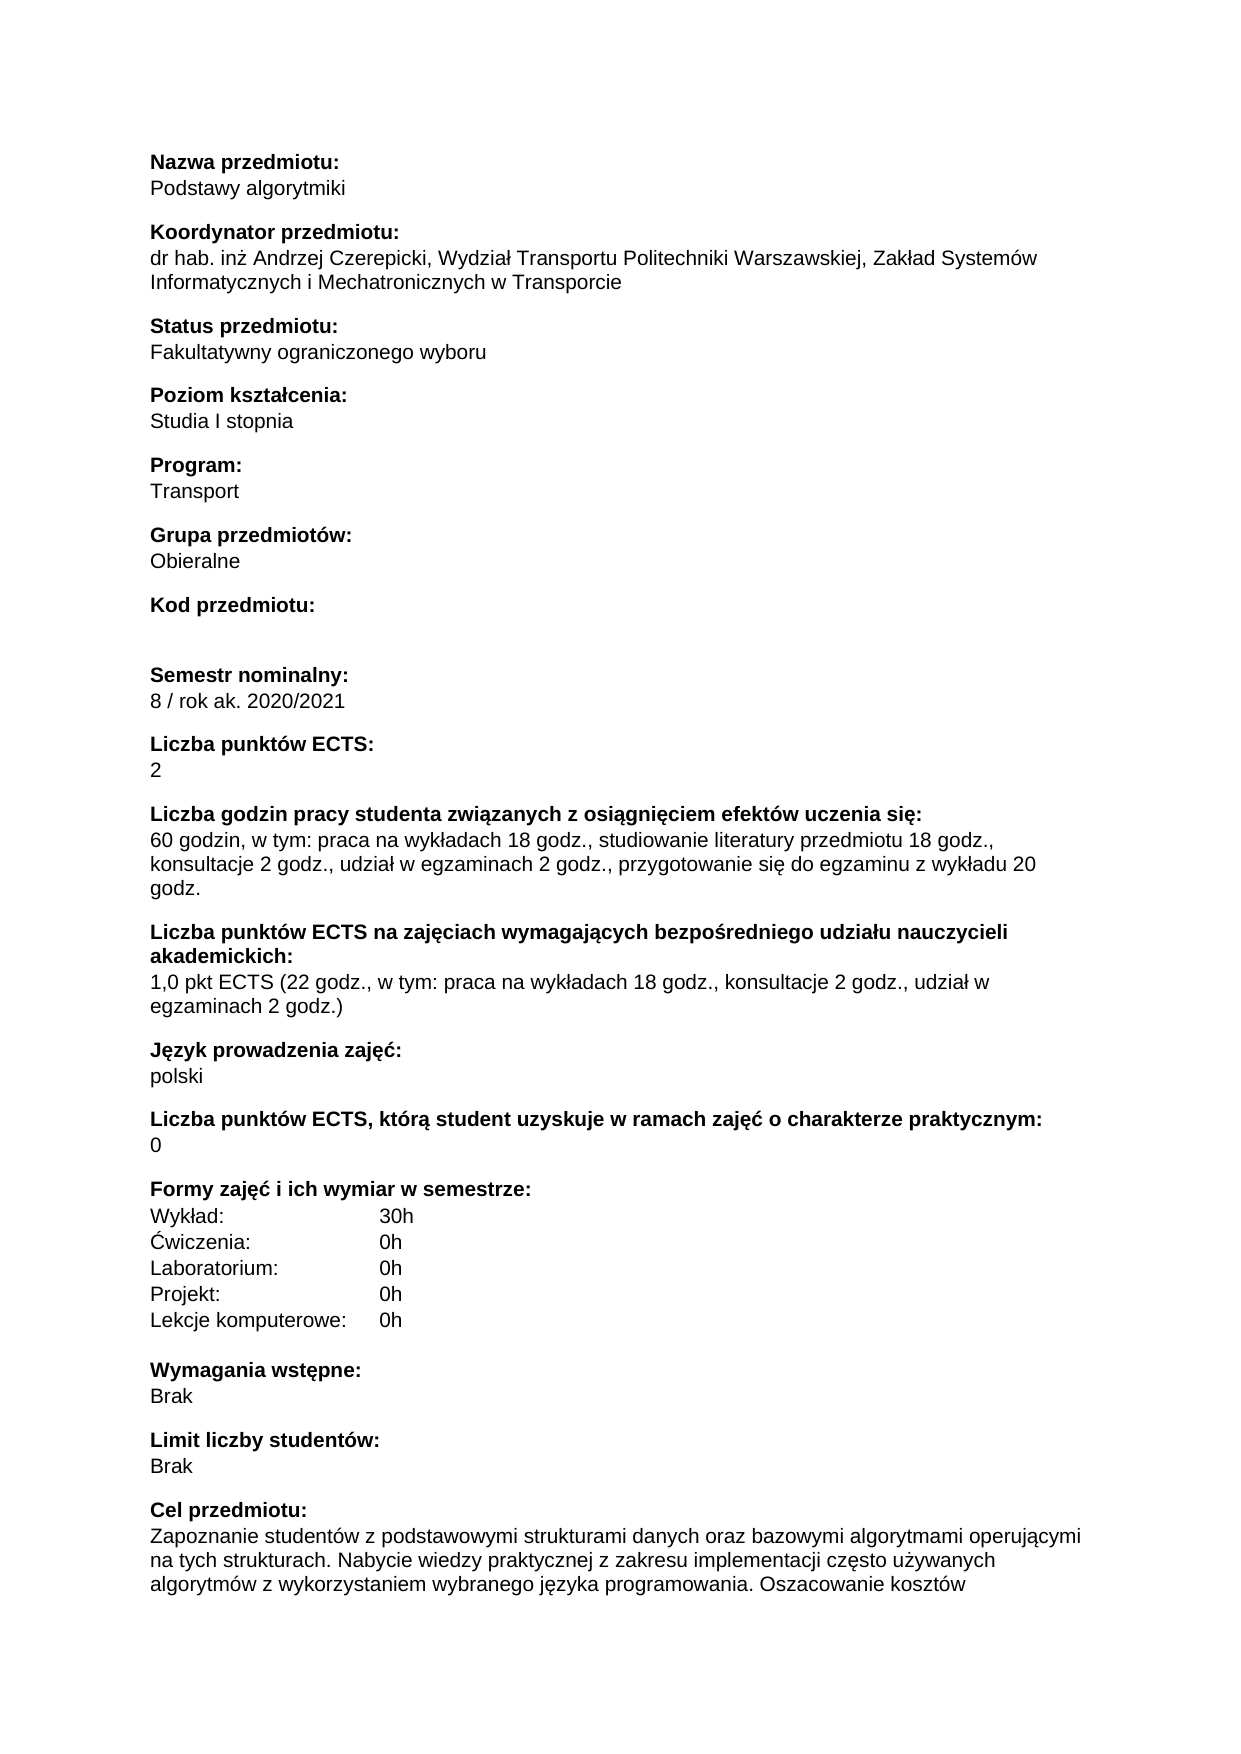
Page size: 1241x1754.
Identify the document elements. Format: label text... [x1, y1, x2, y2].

text Brak [150, 1384, 1090, 1408]
text Brak [150, 1454, 1090, 1478]
table_cell 0h [369, 1280, 597, 1306]
text Podstawy algorytmiki [150, 176, 1090, 200]
text Liczba punktów ECTS: [150, 732, 1090, 756]
text Status przedmiotu: [150, 313, 1090, 337]
table_cell Ćwiczenia: [140, 1230, 367, 1254]
text 1,0 pkt ECTS (22 godz., w tym: praca na wykładach 18 godz., konsultacje 2 godz., udział w egzaminach 2 godz.) [150, 970, 1090, 1018]
text Kod przedmiotu: [150, 593, 1090, 617]
text Studia I stopnia [150, 409, 1090, 433]
text Grupa przedmiotów: [150, 523, 1090, 547]
text Semestr nominalny: [150, 662, 1090, 686]
text Nazwa przedmiotu: [150, 150, 1090, 174]
table_cell 0h [369, 1306, 597, 1332]
text Liczba godzin pracy studenta związanych z osiągnięciem efektów uczenia się: [150, 802, 1090, 826]
text 2 [150, 758, 1090, 782]
table_cell Lekcje komputerowe: [140, 1308, 367, 1332]
text Transport [150, 479, 1090, 503]
text 60 godzin, w tym: praca na wykładach 18 godz., studiowanie literatury przedmiotu 18 godz., konsultacje 2 godz., udział w egzaminach 2 godz., przygotowanie się do egzaminu z wykładu 20 godz. [150, 828, 1090, 900]
text dr hab. inż Andrzej Czerepicki, Wydział Transportu Politechniki Warszawskiej, Zakład Systemów Informatycznych i Mechatronicznych w Transporcie [150, 246, 1090, 294]
text Liczba punktów ECTS, którą student uzyskuje w ramach zajęć o charakterze praktycznym: [150, 1107, 1090, 1131]
table_header 30h [369, 1204, 597, 1228]
text Program: [150, 453, 1090, 477]
table_cell Laboratorium: [140, 1256, 367, 1280]
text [150, 1523, 1090, 1595]
text Język prowadzenia zajęć: [150, 1037, 1090, 1061]
text Wymagania wstępne: [150, 1358, 1090, 1382]
text Limit liczby studentów: [150, 1428, 1090, 1452]
text Koordynator przedmiotu: [150, 220, 1090, 244]
text Liczba punktów ECTS na zajęciach wymagających bezpośredniego udziału nauczycieli akademickich: [150, 920, 1090, 968]
text Poziom kształcenia: [150, 383, 1090, 407]
table_cell 0h [369, 1254, 597, 1280]
table_cell 0h [369, 1228, 597, 1254]
text Fakultatywny ograniczonego wyboru [150, 339, 1090, 363]
text Formy zajęć i ich wymiar w semestrze: [150, 1177, 1090, 1201]
text Obieralne [150, 549, 1090, 573]
text Cel przedmiotu: [150, 1497, 1090, 1521]
text 8 / rok ak. 2020/2021 [150, 688, 1090, 712]
text polski [150, 1063, 1090, 1087]
table_header Wykład: [140, 1204, 367, 1228]
text 0 [150, 1133, 1090, 1157]
table_cell Projekt: [140, 1282, 367, 1306]
